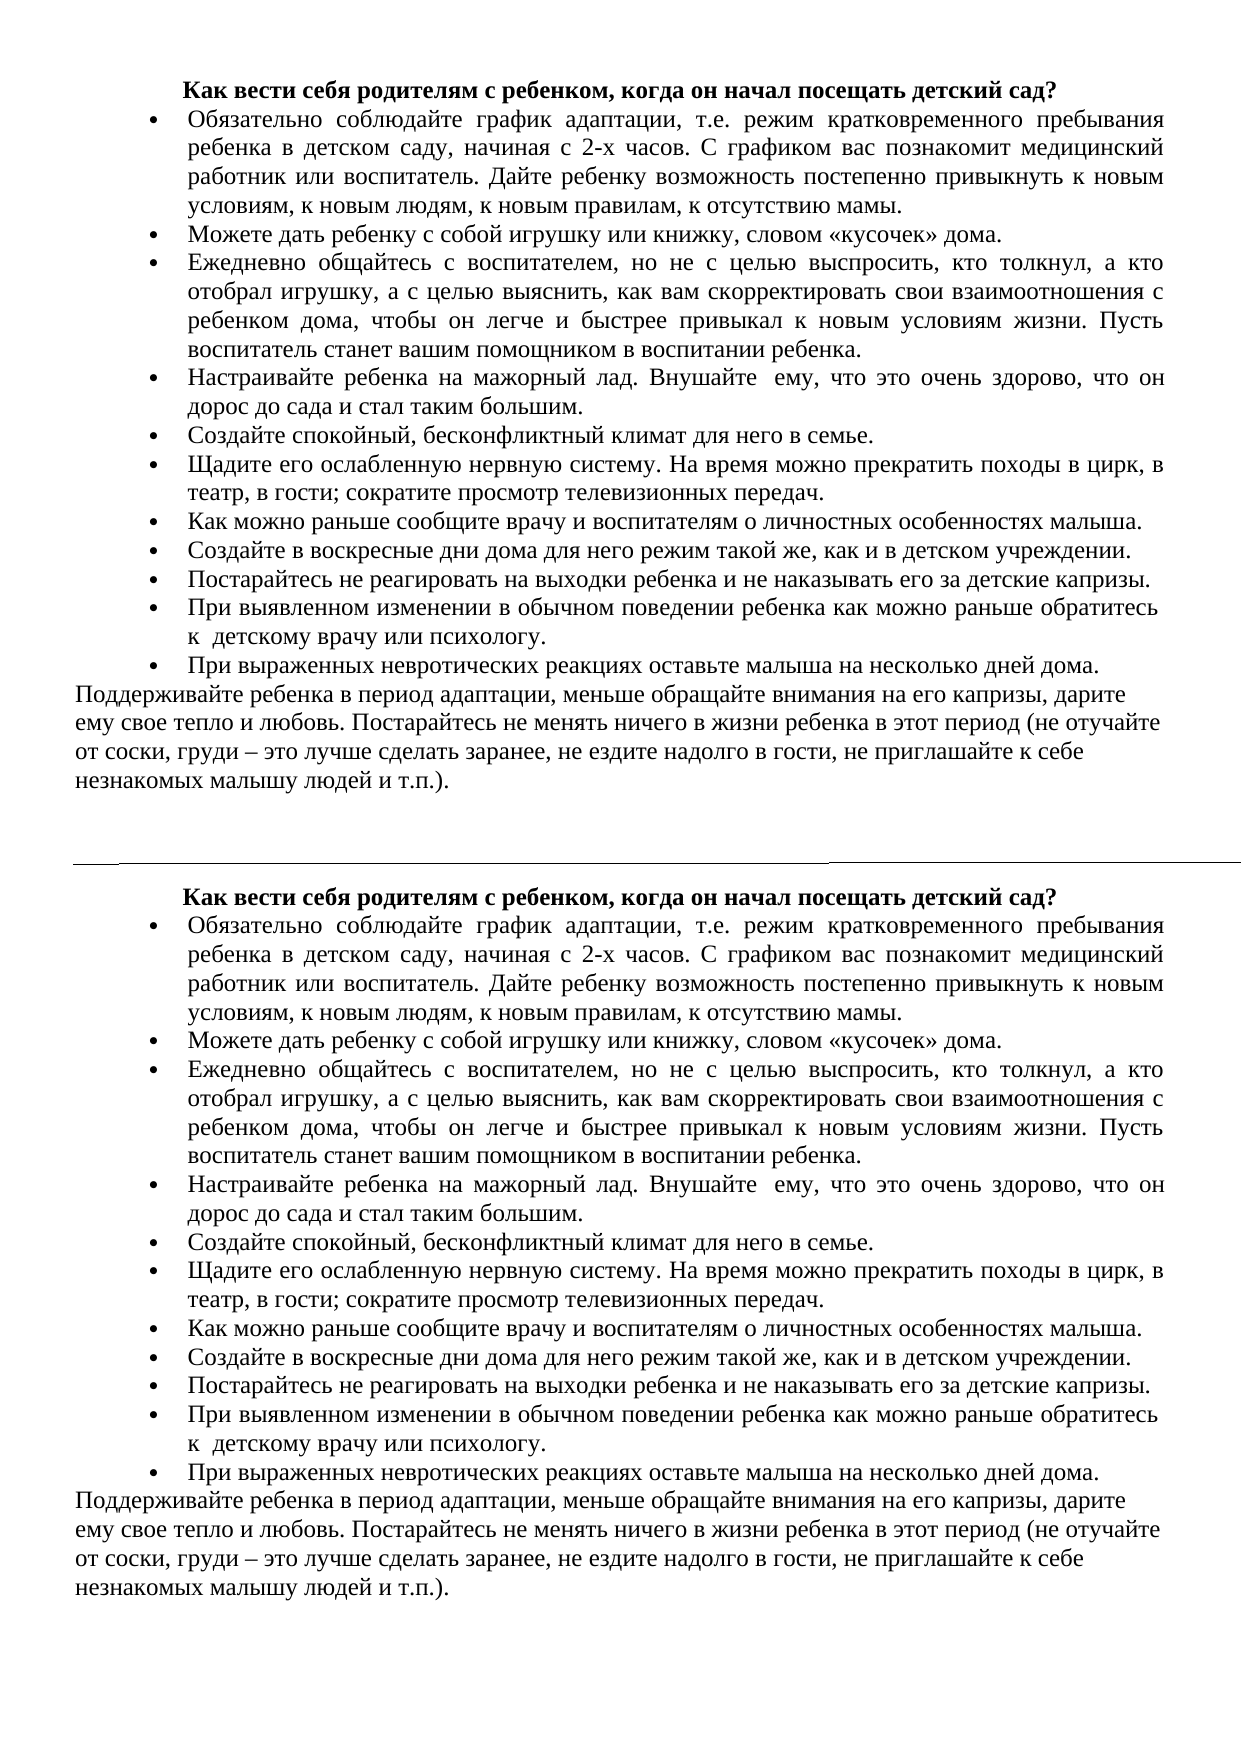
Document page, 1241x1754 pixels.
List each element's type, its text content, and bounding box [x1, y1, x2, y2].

list Как можно раньше сообщите врачу и воспитателям о личностных особенностях малыша. [150, 506, 1165, 535]
text Поддерживайте ребенка в период адаптации, меньше обращайте внимания на его капризы, дарите ему свое тепло и любовь. Постарайтесь не менять ничего в жизни ребенка в этот период (не отучайте от соски, груди – это лучше сделать заранее, не ездите надолго в гости, не приглашайте к себе незнакомых малышу людей и т.п.). [75, 679, 1165, 794]
text Как вести себя родителям с ребенком, когда он начал посещать детский сад? [75, 75, 1165, 104]
list Настраивайте ребенка на мажорный лад. Внушайте ему, что это очень здорово, что он дорос до сада и стал таким большим. [150, 362, 1165, 420]
list Обязательно соблюдайте график адаптации, т.е. режим кратковременного пребывания ребенка в детском саду, начиная с 2-х часов. С графиком вас познакомит медицинский работник или воспитатель. Дайте ребенку возможность постепенно привыкнуть к новым условиям, к новым людям, к новым правилам, к отсутствию мамы. [150, 911, 1165, 1026]
list При выраженных невротических реакциях оставьте малыша на несколько дней дома. [150, 650, 1165, 679]
list Постарайтесь не реагировать на выходки ребенка и не наказывать его за детские капризы. [150, 564, 1165, 592]
list При выявленном изменении в обычном поведении ребенка как можно раньше обратитесь к детскому врачу или психологу. [150, 1399, 1165, 1457]
list При выраженных невротических реакциях оставьте малыша на несколько дней дома. [150, 1457, 1165, 1486]
list Настраивайте ребенка на мажорный лад. Внушайте ему, что это очень здорово, что он дорос до сада и стал таким большим. [150, 1169, 1165, 1227]
text Поддерживайте ребенка в период адаптации, меньше обращайте внимания на его капризы, дарите ему свое тепло и любовь. Постарайтесь не менять ничего в жизни ребенка в этот период (не отучайте от соски, груди – это лучше сделать заранее, не ездите надолго в гости, не приглашайте к себе незнакомых малышу людей и т.п.). [75, 1486, 1165, 1601]
list Можете дать ребенку с собой игрушку или книжку, словом «кусочек» дома. [150, 219, 1165, 247]
list При выявленном изменении в обычном поведении ребенка как можно раньше обратитесь к детскому врачу или психологу. [150, 592, 1165, 650]
list Создайте спокойный, бесконфликтный климат для него в семье. [150, 420, 1165, 449]
list Щадите его ослабленную нервную систему. На время можно прекратить походы в цирк, в театр, в гости; сократите просмотр телевизионных передач. [150, 449, 1165, 506]
list Обязательно соблюдайте график адаптации, т.е. режим кратковременного пребывания ребенка в детском саду, начиная с 2-х часов. С графиком вас познакомит медицинский работник или воспитатель. Дайте ребенку возможность постепенно привыкнуть к новым условиям, к новым людям, к новым правилам, к отсутствию мамы. [150, 104, 1165, 219]
list Постарайтесь не реагировать на выходки ребенка и не наказывать его за детские капризы. [150, 1371, 1165, 1399]
list Можете дать ребенку с собой игрушку или книжку, словом «кусочек» дома. [150, 1026, 1165, 1054]
list Создайте в воскресные дни дома для него режим такой же, как и в детском учреждении. [150, 1342, 1165, 1371]
list Ежедневно общайтесь с воспитателем, но не с целью выспросить, кто толкнул, а кто отобрал игрушку, а с целью выяснить, как вам скорректировать свои взаимоотношения с ребенком дома, чтобы он легче и быстрее привыкал к новым условиям жизни. Пусть воспитатель станет вашим помощником в воспитании ребенка. [150, 1054, 1165, 1169]
list Щадите его ослабленную нервную систему. На время можно прекратить походы в цирк, в театр, в гости; сократите просмотр телевизионных передач. [150, 1256, 1165, 1313]
text Как вести себя родителям с ребенком, когда он начал посещать детский сад? [75, 882, 1165, 911]
list Создайте спокойный, бесконфликтный климат для него в семье. [150, 1227, 1165, 1256]
list Ежедневно общайтесь с воспитателем, но не с целью выспросить, кто толкнул, а кто отобрал игрушку, а с целью выяснить, как вам скорректировать свои взаимоотношения с ребенком дома, чтобы он легче и быстрее привыкал к новым условиям жизни. Пусть воспитатель станет вашим помощником в воспитании ребенка. [150, 247, 1165, 362]
list Как можно раньше сообщите врачу и воспитателям о личностных особенностях малыша. [150, 1313, 1165, 1342]
list Создайте в воскресные дни дома для него режим такой же, как и в детском учреждении. [150, 535, 1165, 564]
